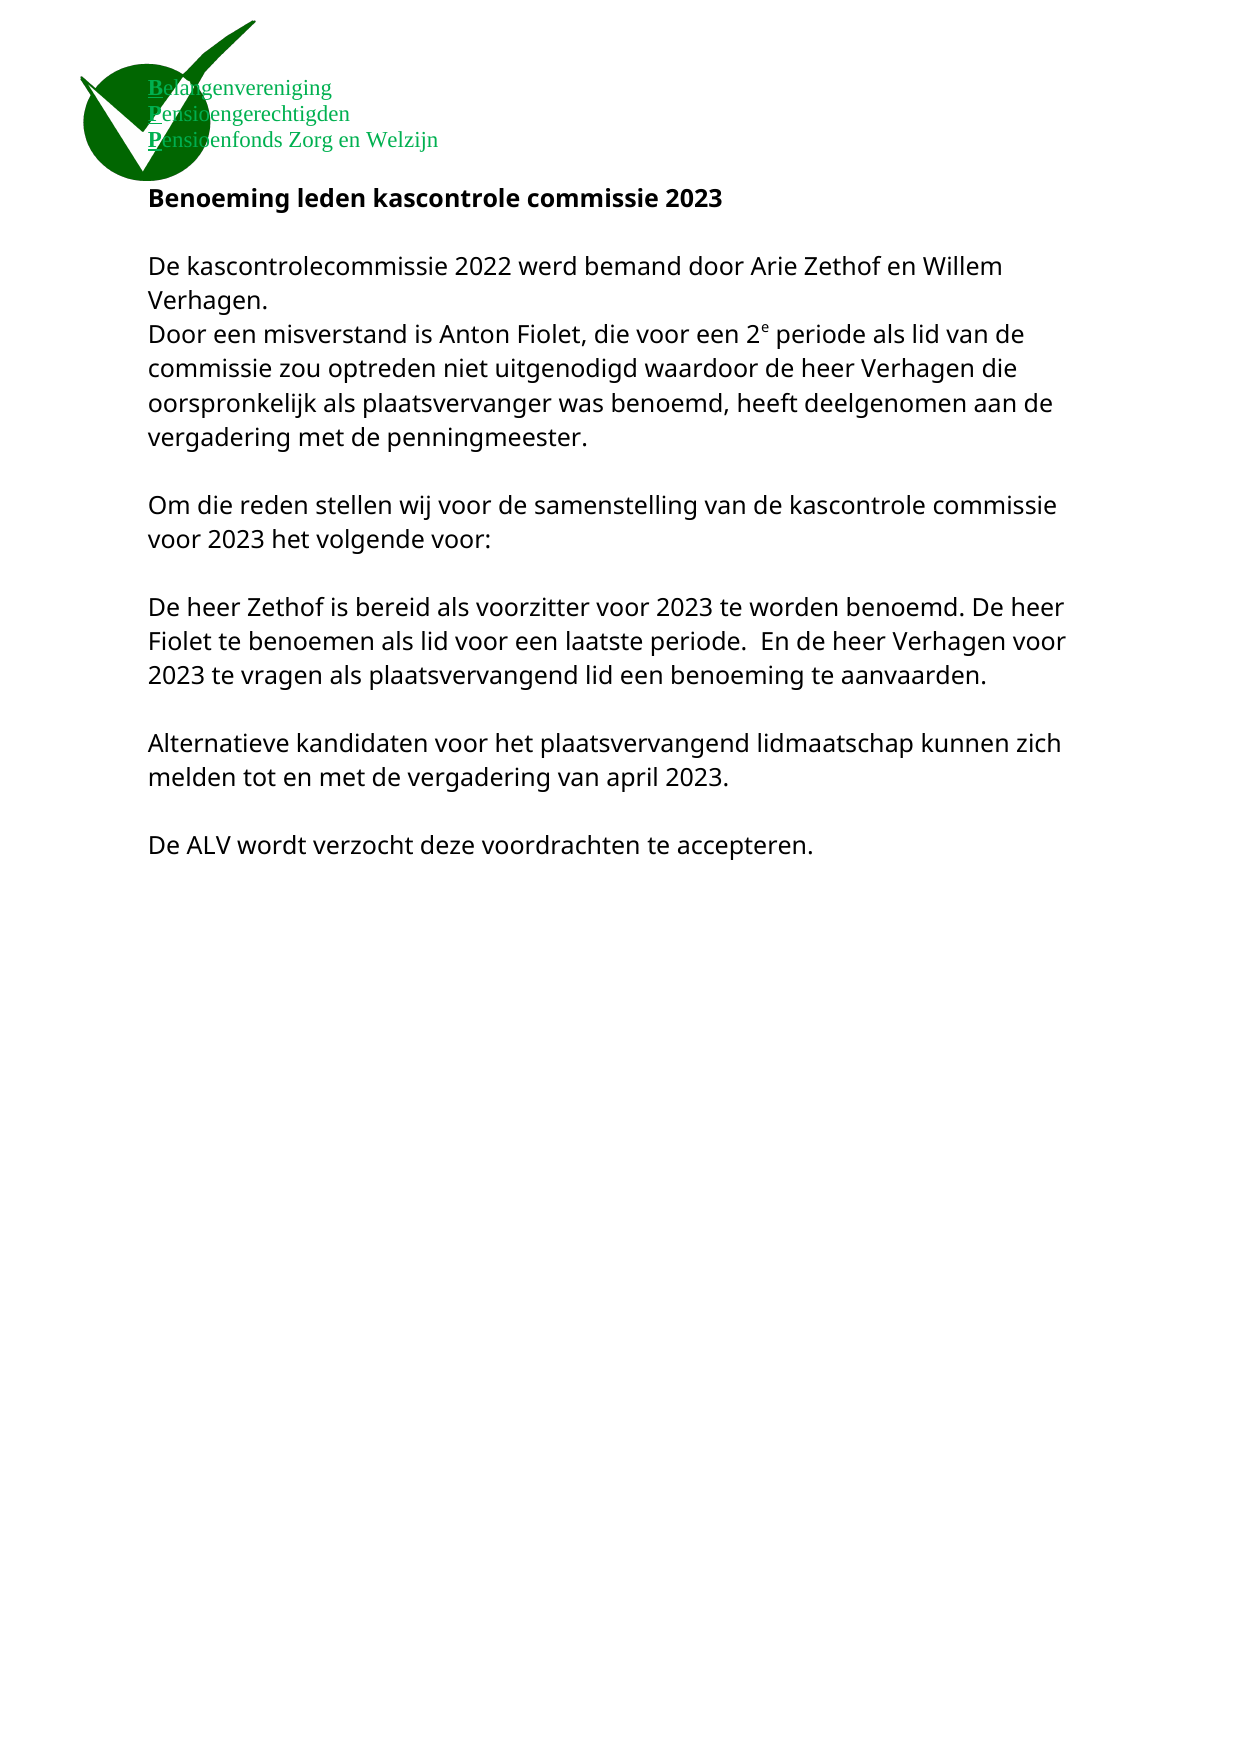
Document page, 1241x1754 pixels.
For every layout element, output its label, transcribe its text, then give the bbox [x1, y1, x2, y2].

text Benoeming leden kascontrole commissie 2023 [148, 181, 1093, 215]
text Door een misverstand is Anton Fiolet, die voor een 2e periode als lid van de commissie zou optreden niet uitgenodigd waardoor de heer Verhagen die oorspronkelijk als plaatsvervanger was benoemd, heeft deelgenomen aan de vergadering met de penningmeester. [148, 317, 1093, 453]
picture [78, 15, 263, 181]
text Om die reden stellen wij voor de samenstelling van de kascontrole commissie voor 2023 het volgende voor: [148, 487, 1093, 556]
text De ALV wordt verzocht deze voordrachten te accepteren. [148, 828, 1093, 862]
text De heer Zethof is bereid als voorzitter voor 2023 te worden benoemd. De heer Fiolet te benoemen als lid voor een laatste periode. En de heer Verhagen voor 2023 te vragen als plaatsvervangend lid een benoeming te aanvaarden. [148, 589, 1093, 692]
text Alternatieve kandidaten voor het plaatsvervangend lidmaatschap kunnen zich melden tot en met de vergadering van april 2023. [148, 726, 1093, 794]
text De kascontrolecommissie 2022 werd bemand door Arie Zethof en Willem Verhagen. [148, 249, 1093, 317]
